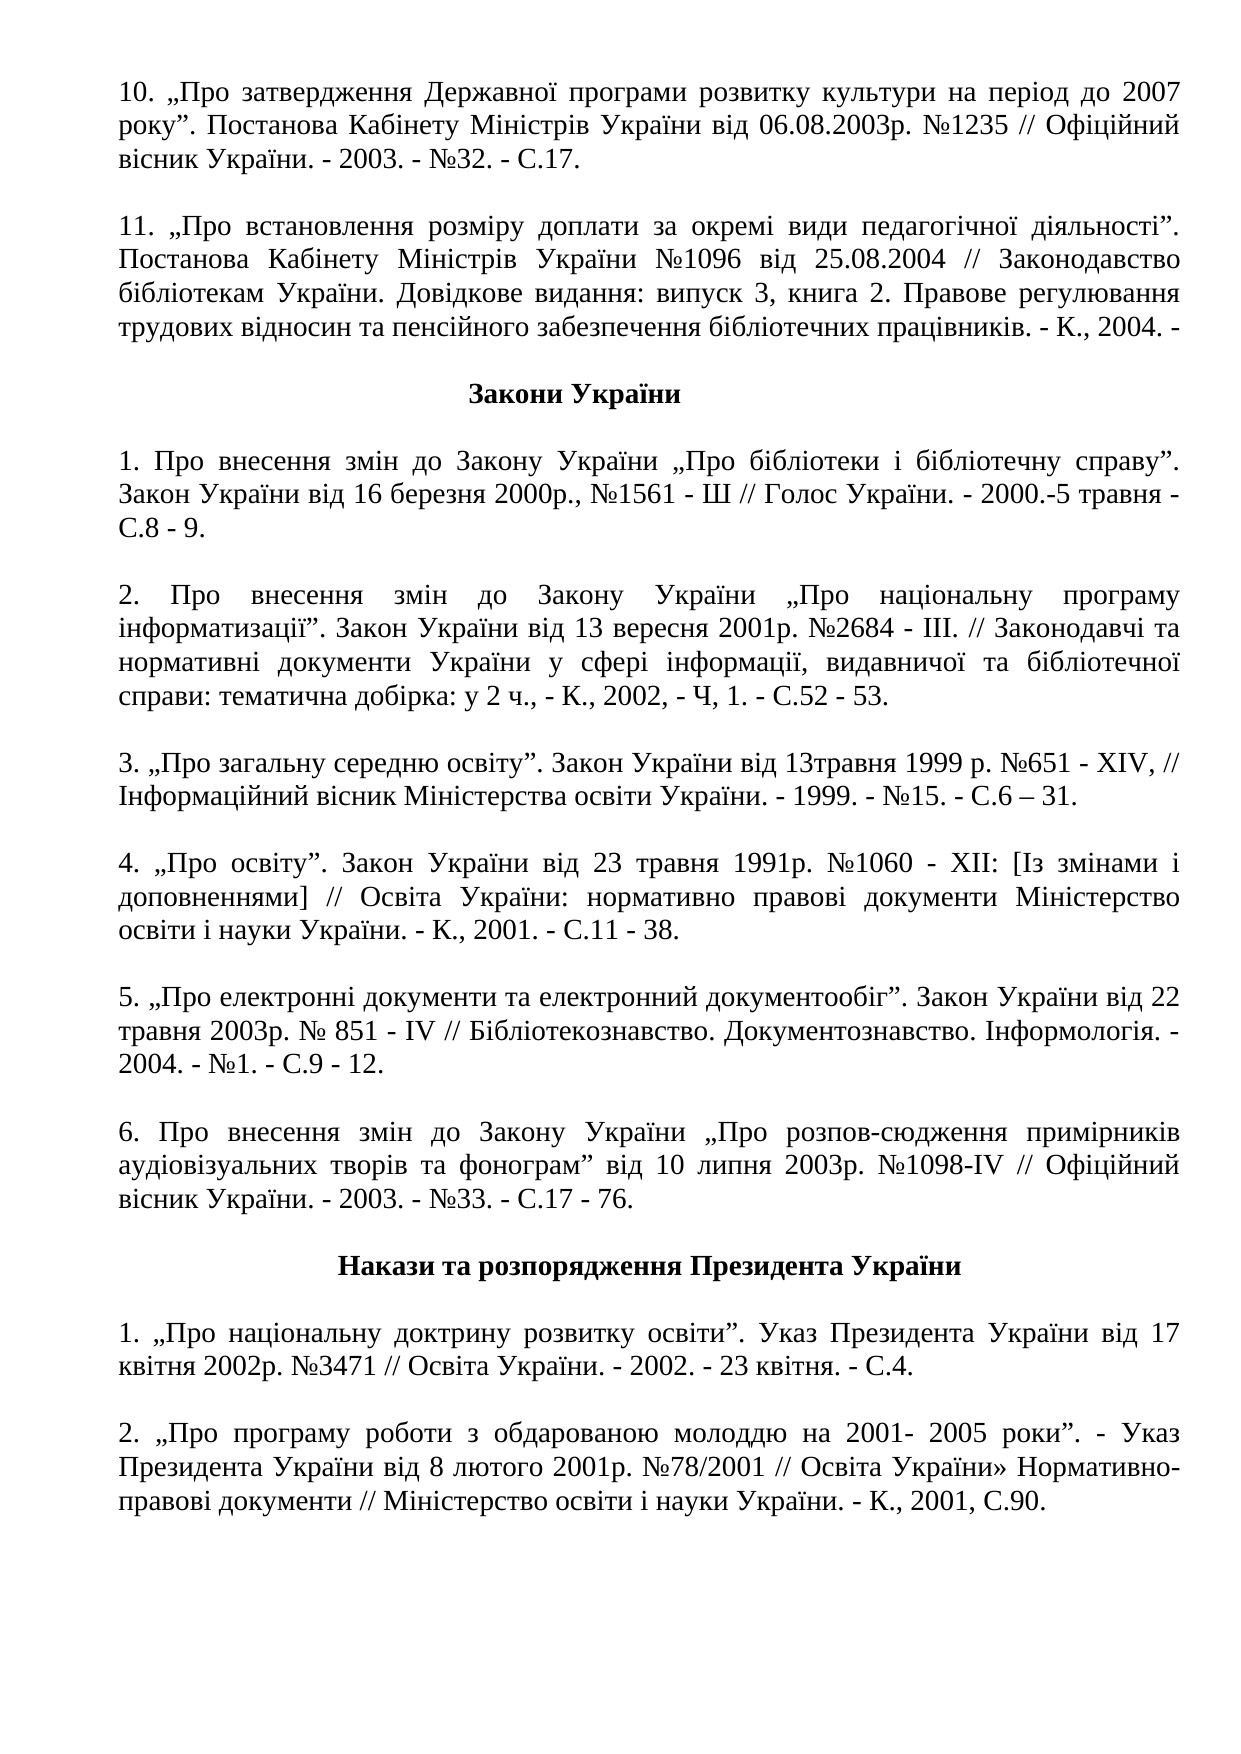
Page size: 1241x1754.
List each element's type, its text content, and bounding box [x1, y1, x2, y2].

text 10. „Про затвердження Державної програми розвитку культури на період до 2007 року”. Постанова Кабінету Міністрів України від 06.08.2003р. №1235 // Офіційний вісник України. - 2003. - №32. - С.17. [118, 74, 1181, 174]
text 1. Про внесення змін до Закону України „Про бібліотеки і бібліотечну справу”. Закон України від 16 березня 2000р., №1561 - Ш // Голос України. - 2000.-5 травня - С.8 - 9. [118, 443, 1181, 543]
text 3. „Про загальну середню освіту”. Закон України від 13травня 1999 р. №651 - XIV, // Інформаційний вісник Міністерства освіти України. - 1999. - №15. - С.6 – 31. [118, 745, 1181, 812]
text 4. „Про освіту”. Закон України від 23 травня 1991р. №1060 - ХІІ: [Із змінами і доповненнями] // Освіта України: нормативно правові документи Міністерство освіти і науки України. - К., 2001. - С.11 - 38. [118, 845, 1181, 946]
text 11. „Про встановлення розміру доплати за окремі види педагогічної діяльності”. Постанова Кабінету Міністрів України №1096 від 25.08.2004 // Законодавство бібліотекам України. Довідкове видання: випуск 3, книга 2. Правове регулювання трудових відносин та пенсійного забезпечення бібліотечних працівників. - К., 2004. - [118, 208, 1181, 342]
text 5. „Про електронні документи та електронний документообіг”. Закон України від 22 травня 2003р. № 851 - IV // Бібліотекознавство. Документознавство. Інформологія. - 2004. - №1. - С.9 - 12. [118, 979, 1181, 1080]
text Закони України [118, 376, 1181, 409]
text Накази та розпорядження Президента України [118, 1248, 1181, 1281]
text 2. „Про програму роботи з обдарованою молоддю на 2001- 2005 роки”. - Указ Президента України від 8 лютого 2001р. №78/2001 // Освіта України» Нормативно-правові документи // Міністерство освіти і науки України. - К., 2001, С.90. [118, 1416, 1181, 1516]
text 6. Про внесення змін до Закону України „Про розпов-сюдження примірників аудіовізуальних творів та фонограм” від 10 липня 2003р. №1098-IV // Офіційний вісник України. - 2003. - №33. - С.17 - 76. [118, 1114, 1181, 1214]
text 2. Про внесення змін до Закону України „Про національну програму інформатизації”. Закон України від 13 вересня 2001р. №2684 - III. // Законодавчі та нормативні документи України у сфері інформації, видавничої та бібліотечної справи: тематична добірка: у 2 ч., - К., 2002, - Ч, 1. - С.52 - 53. [118, 577, 1181, 711]
text 1. „Про національну доктрину розвитку освіти”. Указ Президента України від 17 квітня 2002р. №3471 // Освіта України. - 2002. - 23 квітня. - С.4. [118, 1315, 1181, 1382]
